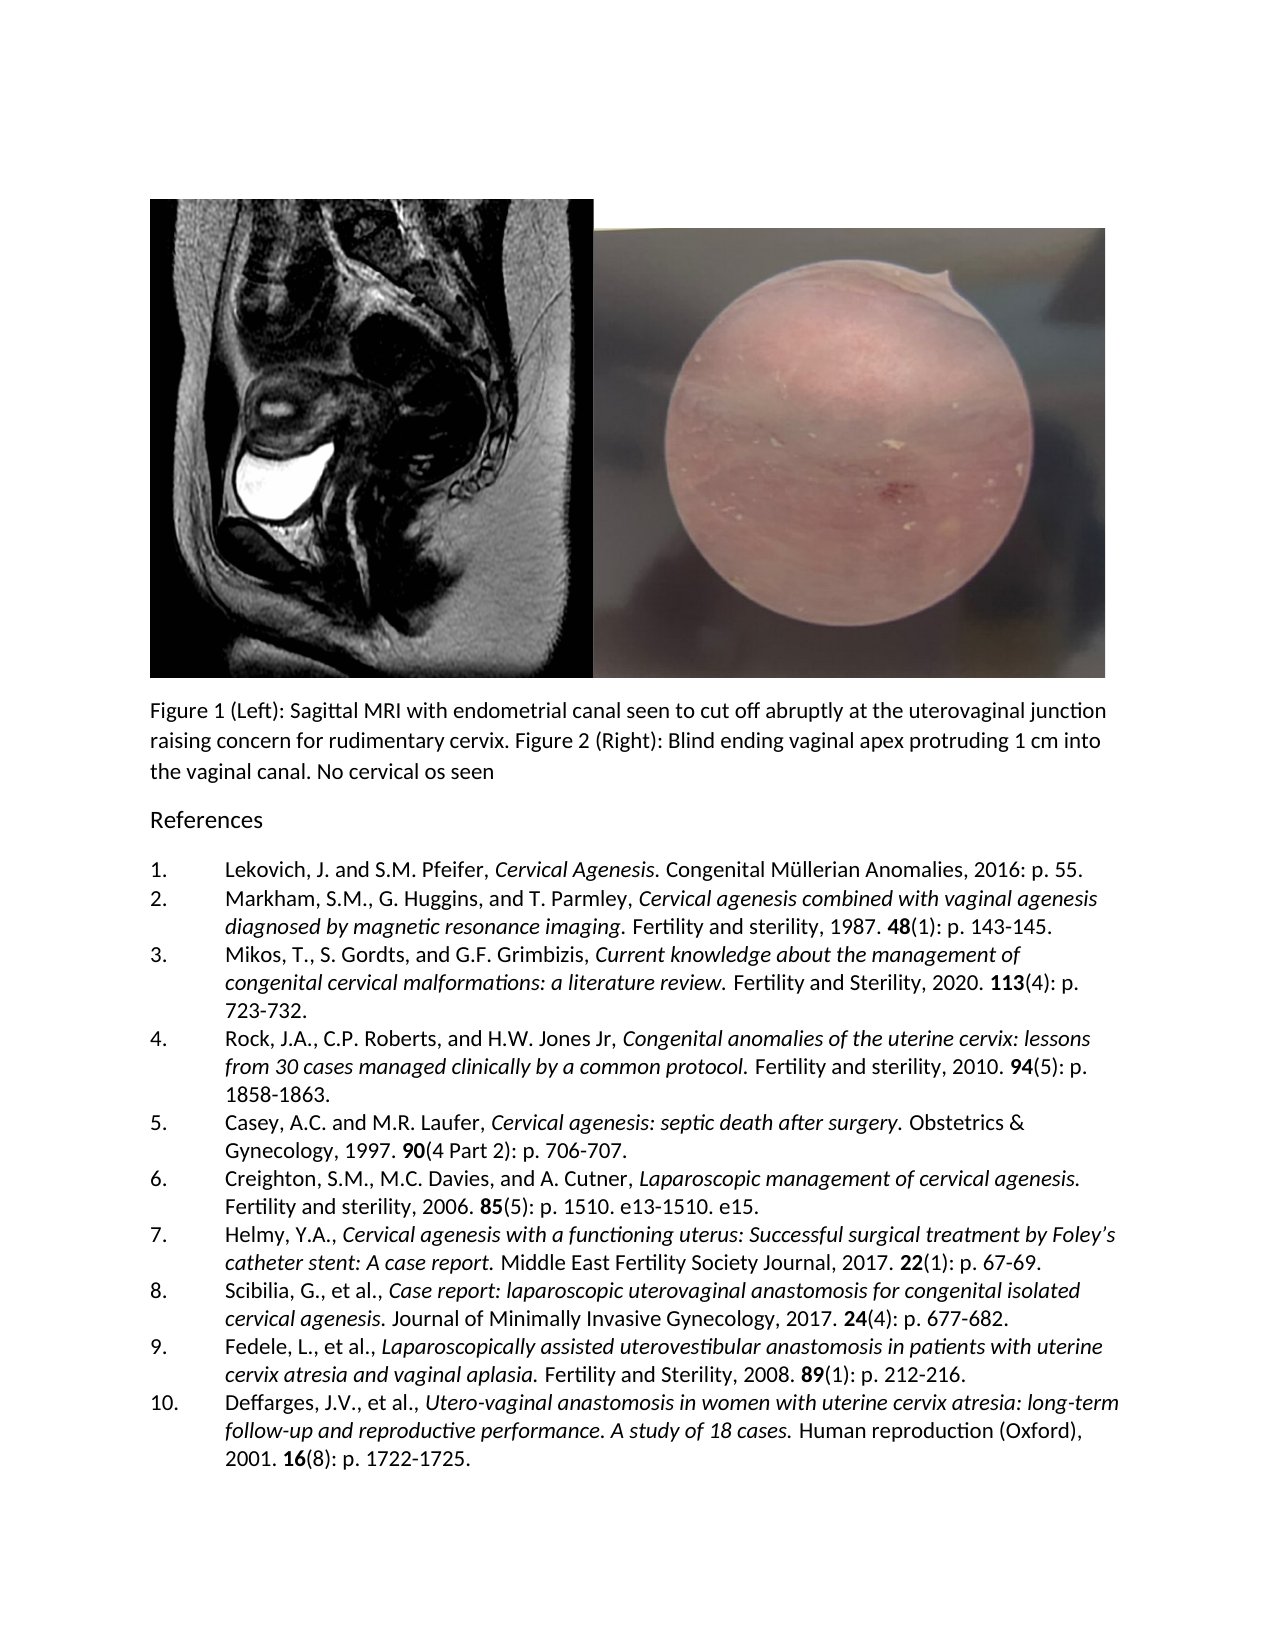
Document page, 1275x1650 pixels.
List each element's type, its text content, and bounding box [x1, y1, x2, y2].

text 7. Helmy, Y.A., Cervical agenesis with a functioning uterus: Successful surgical treatment by Foley’s catheter stent: A case report. Middle East Fertility Society Journal, 2017. 22(1): p. 67-69. [150, 1220, 1125, 1276]
text 9. Fedele, L., et al., Laparoscopically assisted uterovestibular anastomosis in patients with uterine cervix atresia and vaginal aplasia. Fertility and Sterility, 2008. 89(1): p. 212-216. [150, 1332, 1125, 1388]
text 8. Scibilia, G., et al., Case report: laparoscopic uterovaginal anastomosis for congenital isolated cervical agenesis. Journal of Minimally Invasive Gynecology, 2017. 24(4): p. 677-682. [150, 1276, 1125, 1332]
text 6. Creighton, S.M., M.C. Davies, and A. Cutner, Laparoscopic management of cervical agenesis. Fertility and sterility, 2006. 85(5): p. 1510. e13-1510. e15. [150, 1164, 1125, 1220]
text 5. Casey, A.C. and M.R. Laufer, Cervical agenesis: septic death after surgery. Obstetrics & Gynecology, 1997. 90(4 Part 2): p. 706-707. [150, 1108, 1125, 1164]
text References [150, 804, 1125, 834]
text 3. Mikos, T., S. Gordts, and G.F. Grimbizis, Current knowledge about the management of congenital cervical malformations: a literature review. Fertility and Sterility, 2020. 113(4): p. 723-732. [150, 940, 1125, 1024]
text 1. Lekovich, J. and S.M. Pfeifer, Cervical Agenesis. Congenital Müllerian Anomalies, 2016: p. 55. [150, 853, 1125, 884]
text 2. Markham, S.M., G. Huggins, and T. Parmley, Cervical agenesis combined with vaginal agenesis diagnosed by magnetic resonance imaging. Fertility and sterility, 1987. 48(1): p. 143-145. [150, 884, 1125, 940]
text 4. Rock, J.A., C.P. Roberts, and H.W. Jones Jr, Congenital anomalies of the uterine cervix: lessons from 30 cases managed clinically by a common protocol. Fertility and sterility, 2010. 94(5): p. 1858-1863. [150, 1024, 1125, 1108]
text Figure 1 (Left): Sagittal MRI with endometrial canal seen to cut off abruptly at the uterovaginal junction raising concern for rudimentary cervix. Figure 2 (Right): Blind ending vaginal apex protruding 1 cm into the vaginal canal. No cervical os seen [150, 696, 1125, 785]
text 10. Deffarges, J.V., et al., Utero-vaginal anastomosis in women with uterine cervix atresia: long-term follow-up and reproductive performance. A study of 18 cases. Human reproduction (Oxford), 2001. 16(8): p. 1722-1725. [150, 1388, 1125, 1472]
picture [150, 199, 1106, 678]
